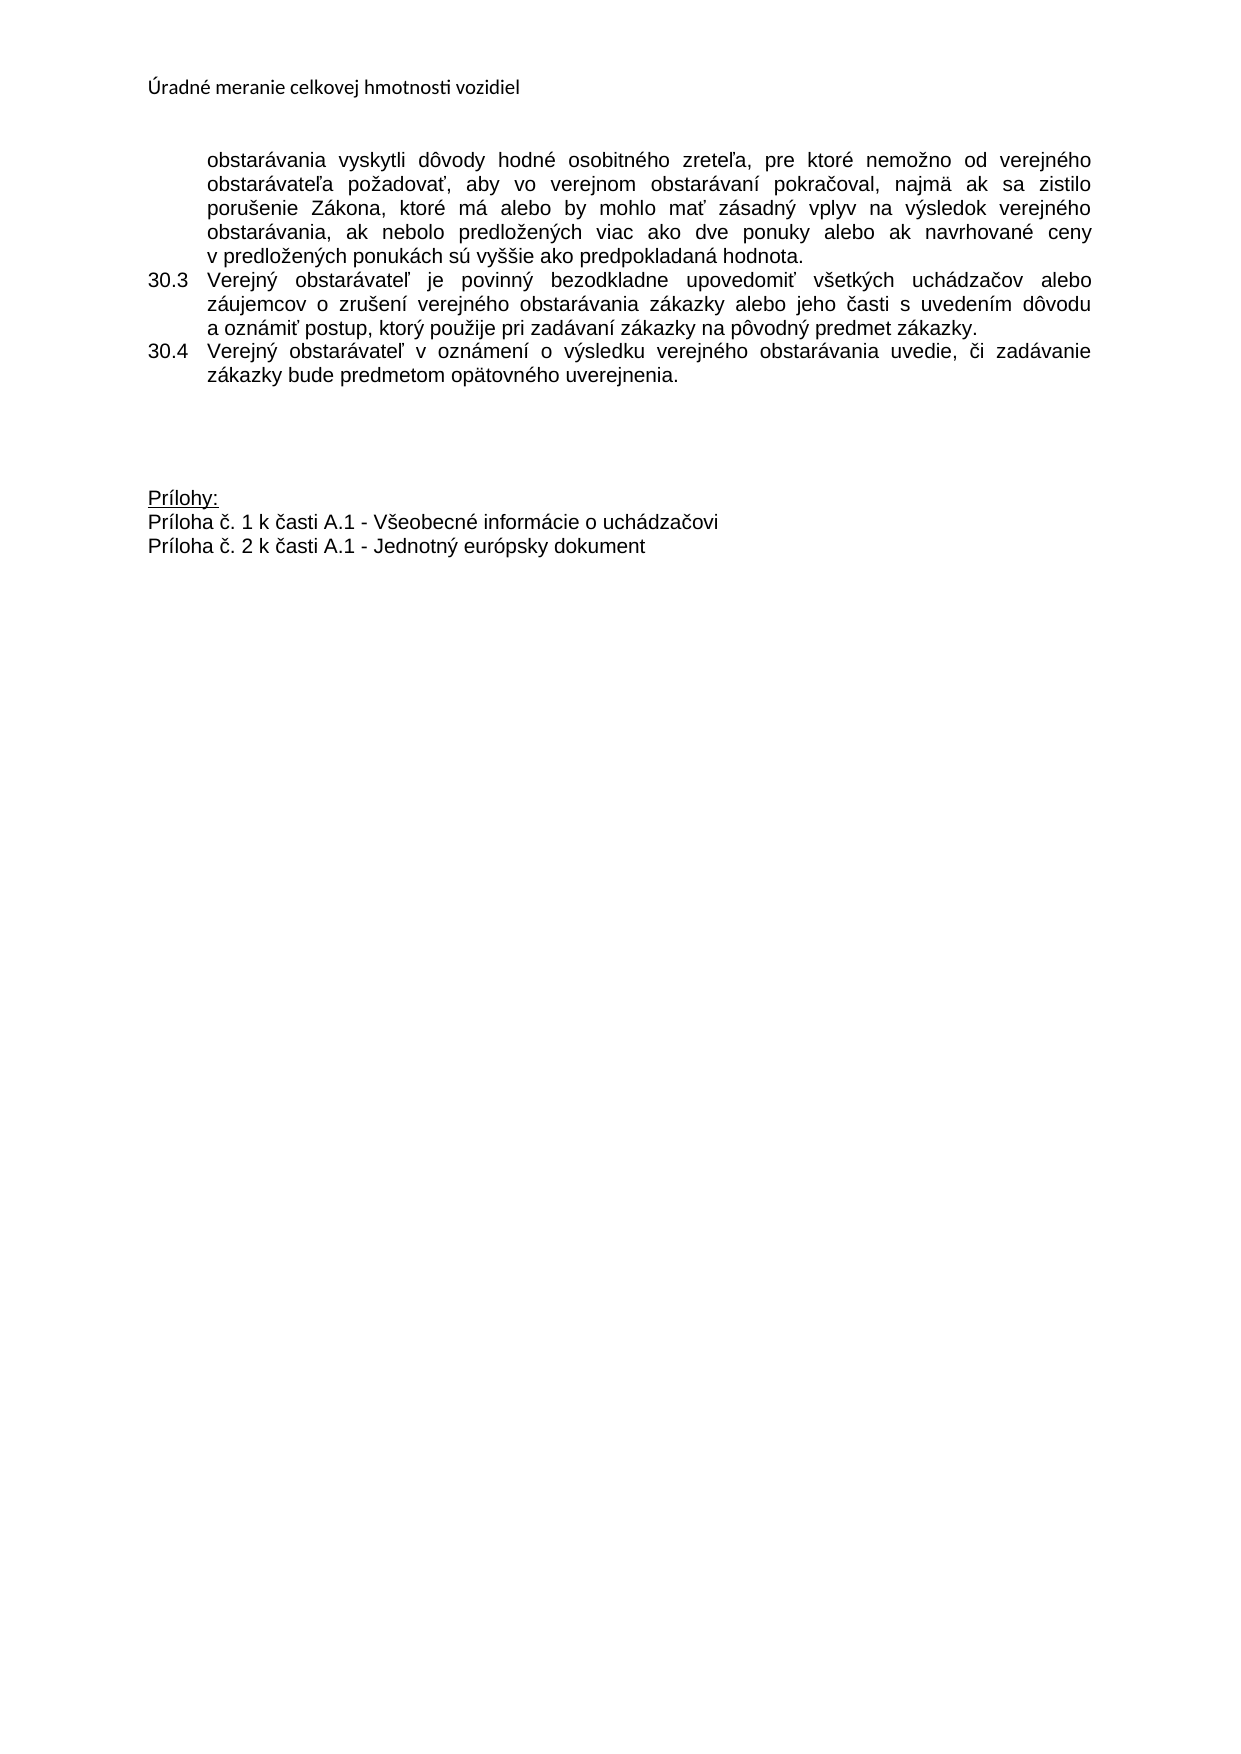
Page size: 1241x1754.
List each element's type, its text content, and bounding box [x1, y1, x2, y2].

list Verejný obstarávateľ v oznámení o výsledku verejného obstarávania uvedie, či zadávanie zákazky bude predmetom opätovného uverejnenia. [148, 339, 1092, 387]
text Príloha č. 2 k časti A.1 - Jednotný európsky dokument [148, 533, 1092, 557]
list Verejný obstarávateľ je povinný bezodkladne upovedomiť všetkých uchádzačov alebo záujemcov o zrušení verejného obstarávania zákazky alebo jeho časti s uvedením dôvodu a oznámiť postup, ktorý použije pri zadávaní zákazky na pôvodný predmet zákazky. [148, 267, 1092, 339]
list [148, 148, 1092, 267]
text Prílohy: [148, 486, 1092, 509]
text Príloha č. 1 k časti A.1 - Všeobecné informácie o uchádzačovi [148, 509, 1092, 533]
